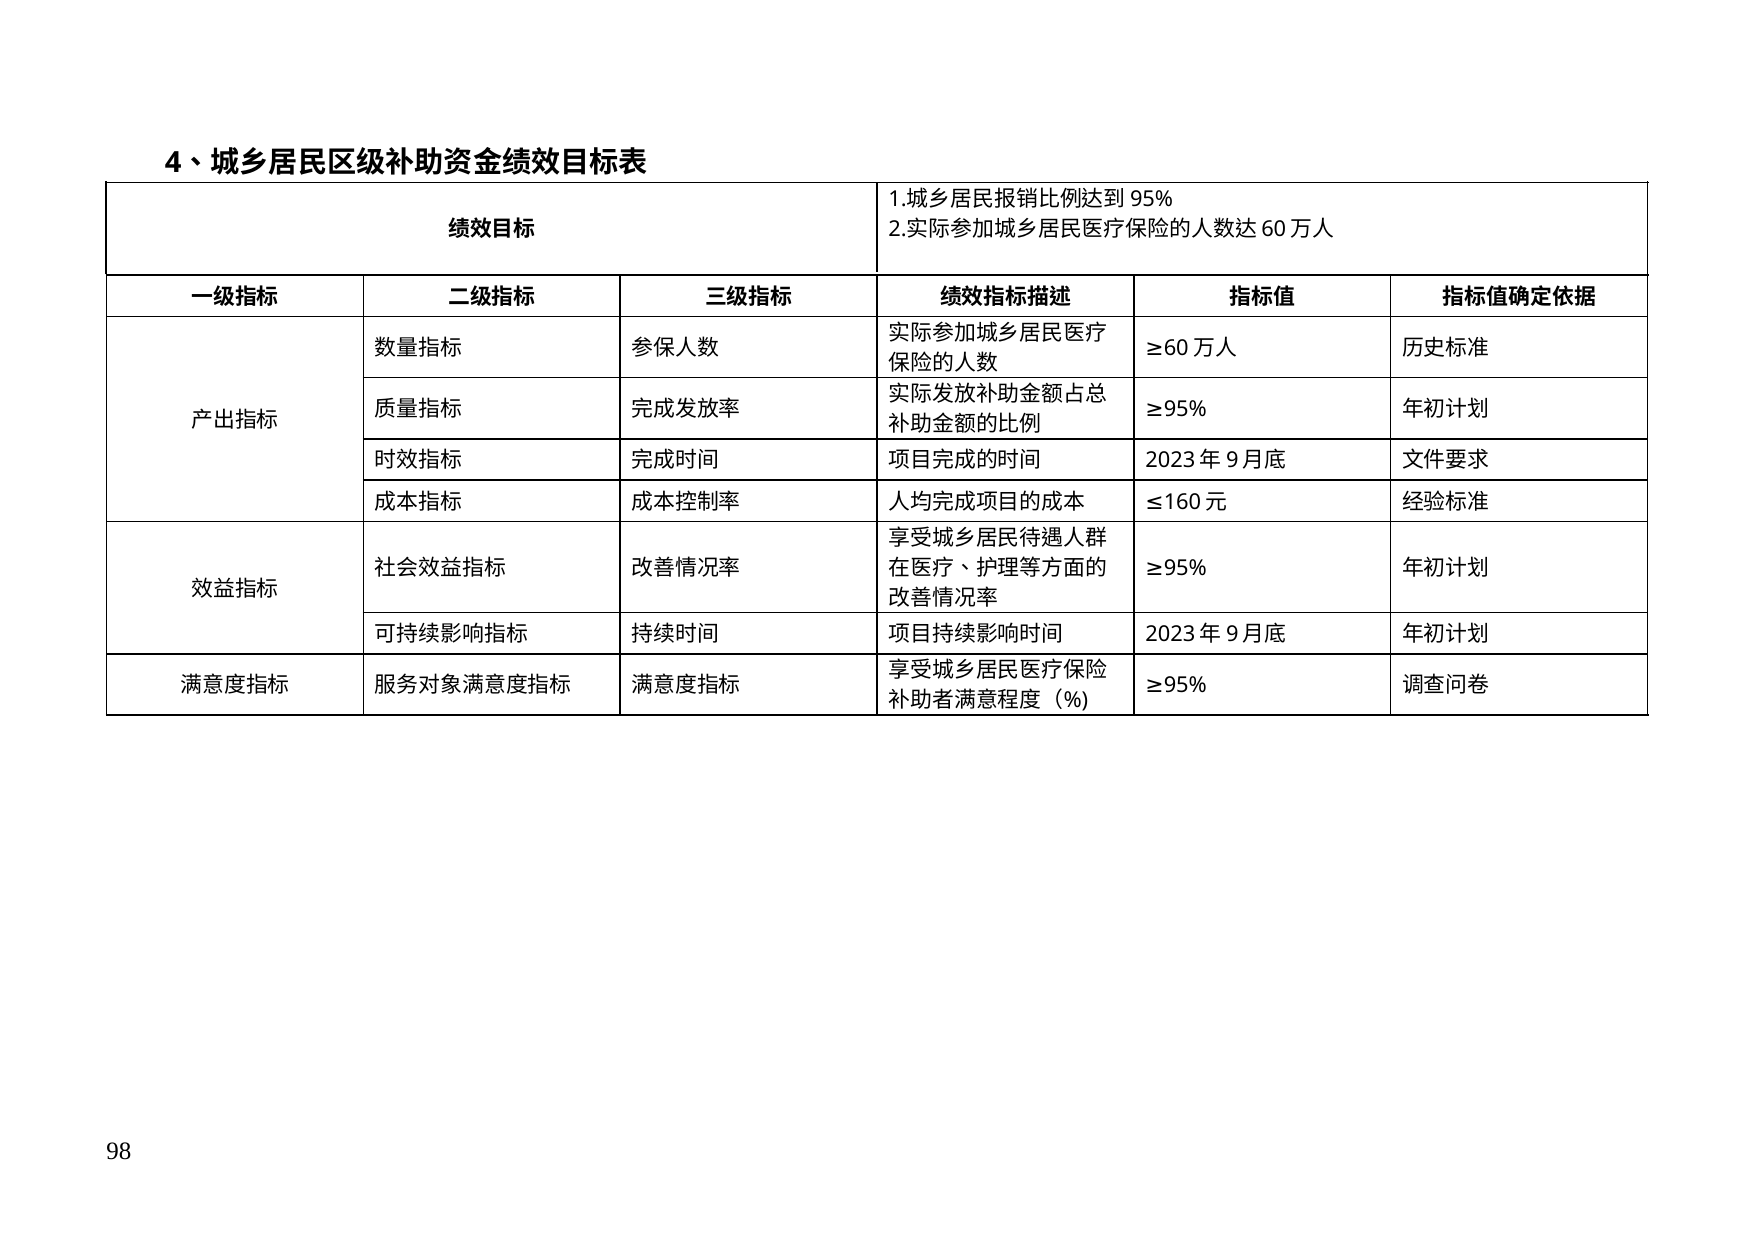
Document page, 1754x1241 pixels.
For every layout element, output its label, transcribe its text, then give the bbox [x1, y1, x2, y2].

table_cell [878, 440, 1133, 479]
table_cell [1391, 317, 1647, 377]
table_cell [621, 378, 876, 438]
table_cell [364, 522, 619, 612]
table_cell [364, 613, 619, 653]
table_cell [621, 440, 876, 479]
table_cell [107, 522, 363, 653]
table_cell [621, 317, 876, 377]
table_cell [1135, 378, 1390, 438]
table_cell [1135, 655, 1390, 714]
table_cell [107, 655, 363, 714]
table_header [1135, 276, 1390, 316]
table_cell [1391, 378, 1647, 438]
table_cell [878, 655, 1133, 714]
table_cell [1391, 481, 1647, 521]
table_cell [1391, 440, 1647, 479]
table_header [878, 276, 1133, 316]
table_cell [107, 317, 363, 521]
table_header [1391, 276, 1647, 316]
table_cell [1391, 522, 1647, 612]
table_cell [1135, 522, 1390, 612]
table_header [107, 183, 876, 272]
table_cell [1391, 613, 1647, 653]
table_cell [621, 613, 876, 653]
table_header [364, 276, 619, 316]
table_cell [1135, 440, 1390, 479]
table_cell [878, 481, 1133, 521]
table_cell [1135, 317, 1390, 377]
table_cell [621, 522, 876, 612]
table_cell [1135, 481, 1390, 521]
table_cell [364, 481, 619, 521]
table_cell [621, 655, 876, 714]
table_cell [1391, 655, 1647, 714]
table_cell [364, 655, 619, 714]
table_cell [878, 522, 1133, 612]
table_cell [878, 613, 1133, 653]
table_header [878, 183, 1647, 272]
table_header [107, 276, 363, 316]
text 4、城乡居民区级补助资金绩效目标表 [106, 142, 1648, 181]
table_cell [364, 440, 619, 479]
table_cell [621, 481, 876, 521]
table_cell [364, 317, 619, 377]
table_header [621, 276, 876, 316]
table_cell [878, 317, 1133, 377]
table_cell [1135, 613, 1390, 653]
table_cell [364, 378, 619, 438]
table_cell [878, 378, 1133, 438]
